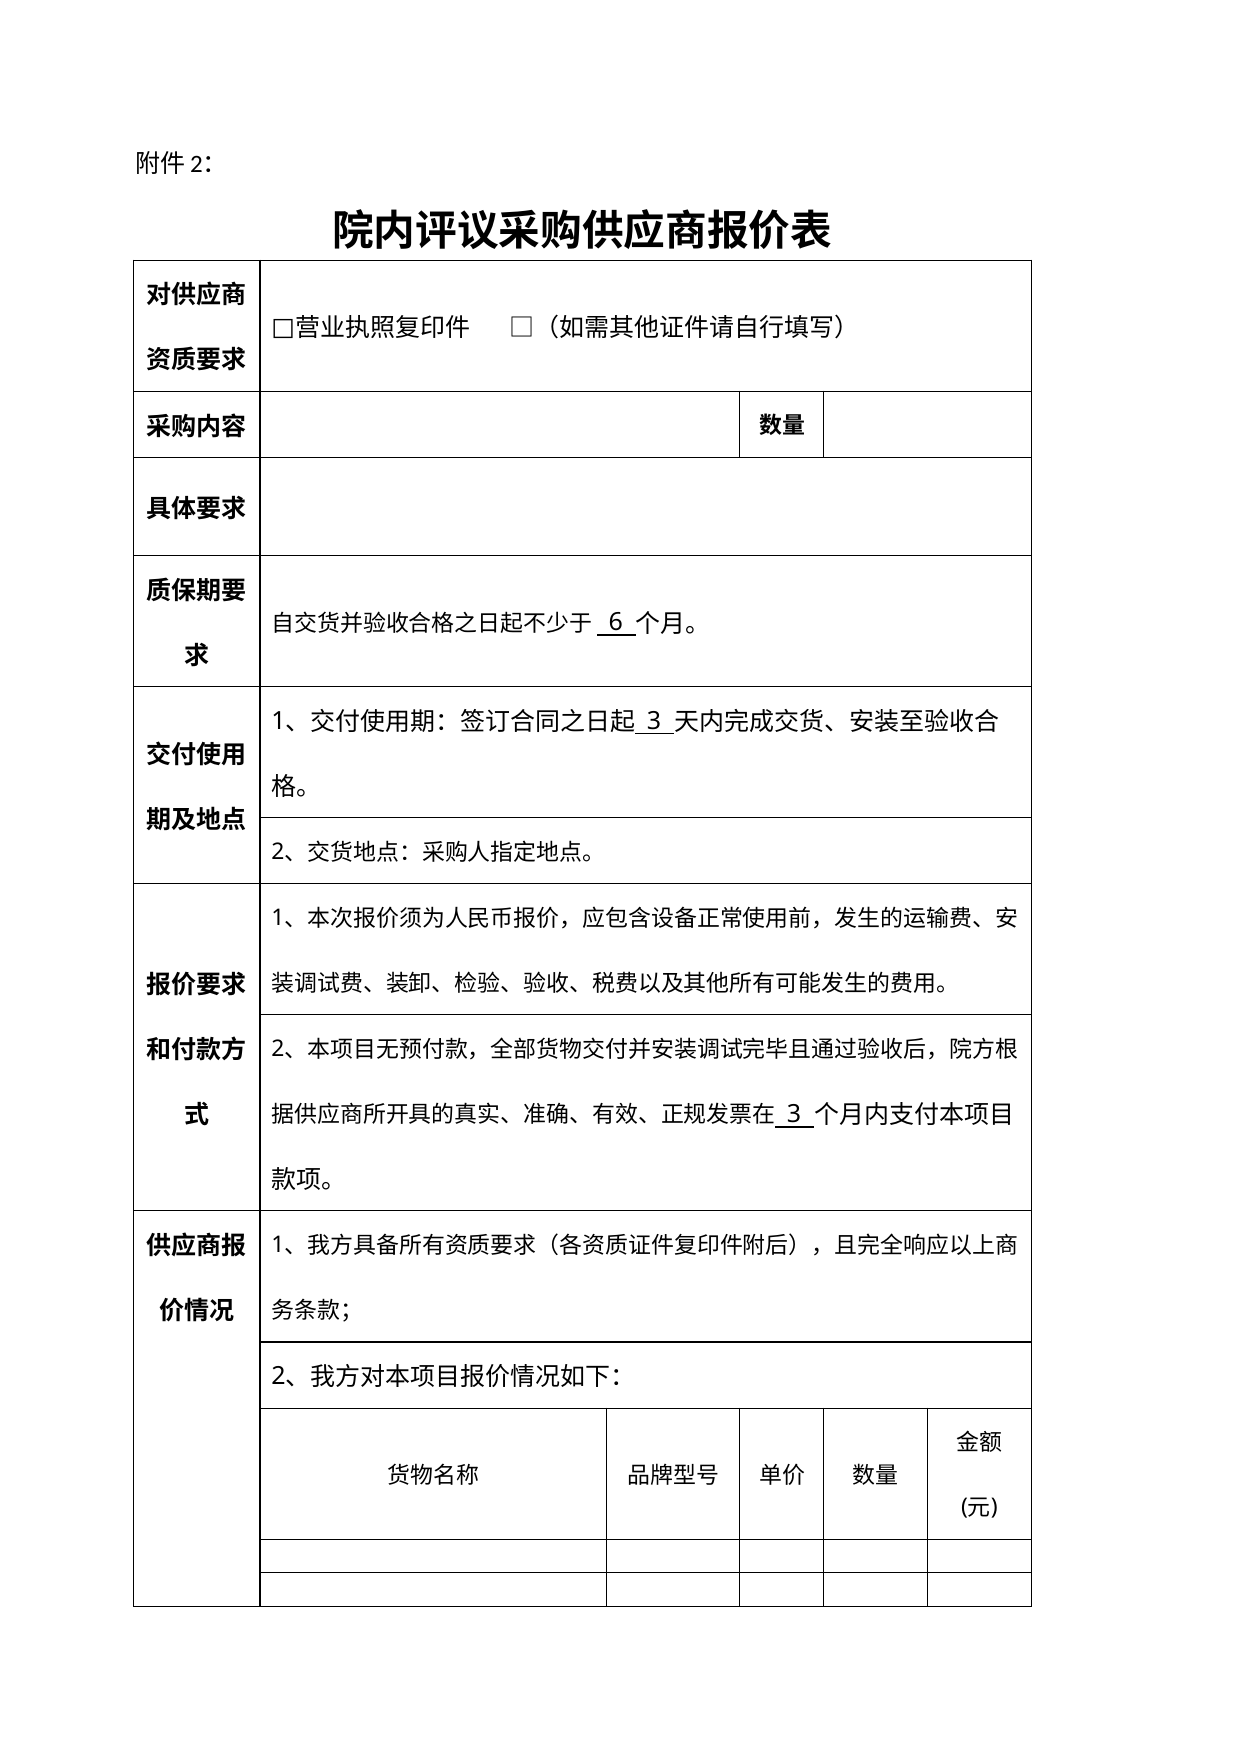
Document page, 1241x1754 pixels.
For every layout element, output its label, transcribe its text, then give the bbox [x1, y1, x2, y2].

table_cell [824, 392, 1031, 457]
table_cell [740, 1573, 823, 1606]
table_cell 2、本项目无预付款，全部货物交付并安装调试完毕且通过验收后，院方根据供应商所开具的真实、准确、有效、正规发票在 3 个月内支付本项目款项。 [261, 1015, 1031, 1210]
table_cell [607, 1573, 739, 1606]
table_cell 数量 [824, 1409, 927, 1538]
table_cell 报价要求和付款方式 [134, 884, 259, 1210]
table_cell [261, 1540, 606, 1572]
table_cell 质保期要求 [134, 556, 259, 686]
table_cell 1、交付使用期：签订合同之日起 3 天内完成交货、安装至验收合格。 [261, 687, 1031, 817]
table_cell [824, 1540, 927, 1572]
table_cell 1、我方具备所有资质要求（各资质证件复印件附后），且完全响应以上商务条款； [261, 1211, 1031, 1341]
table_cell [928, 1540, 1031, 1572]
table_cell [261, 1573, 606, 1606]
table_cell 对供应商资质要求 [134, 261, 259, 391]
table_cell 供应商报价情况 [134, 1211, 259, 1606]
table_cell 自交货并验收合格之日起不少于 6 个月。 [261, 556, 1031, 686]
table_cell 2、我方对本项目报价情况如下： [261, 1343, 1031, 1407]
table_cell [261, 458, 1031, 555]
table_cell [261, 392, 739, 457]
table_cell 数量 [740, 392, 823, 457]
table_cell 单价 [740, 1409, 823, 1538]
list 附件2： [135, 129, 1111, 194]
table_cell 品牌型号 [607, 1409, 739, 1538]
table_cell 采购内容 [134, 392, 259, 457]
table_cell 2、交货地点：采购人指定地点。 [261, 818, 1031, 883]
table_cell [607, 1540, 739, 1572]
table_cell 具体要求 [134, 458, 259, 555]
table_cell 货物名称 [261, 1409, 606, 1538]
table_cell □营业执照复印件 □（如需其他证件请自行填写） [261, 261, 1031, 391]
table_cell [740, 1540, 823, 1572]
table_cell [824, 1573, 927, 1606]
table_cell 交付使用期及地点 [134, 687, 259, 883]
table_cell [928, 1573, 1031, 1606]
table_header 院内评议采购供应商报价表 [133, 195, 1031, 259]
table_cell 1、本次报价须为人民币报价，应包含设备正常使用前，发生的运输费、安装调试费、装卸、检验、验收、税费以及其他所有可能发生的费用。 [261, 884, 1031, 1014]
table_cell 金额(元) [928, 1409, 1031, 1538]
